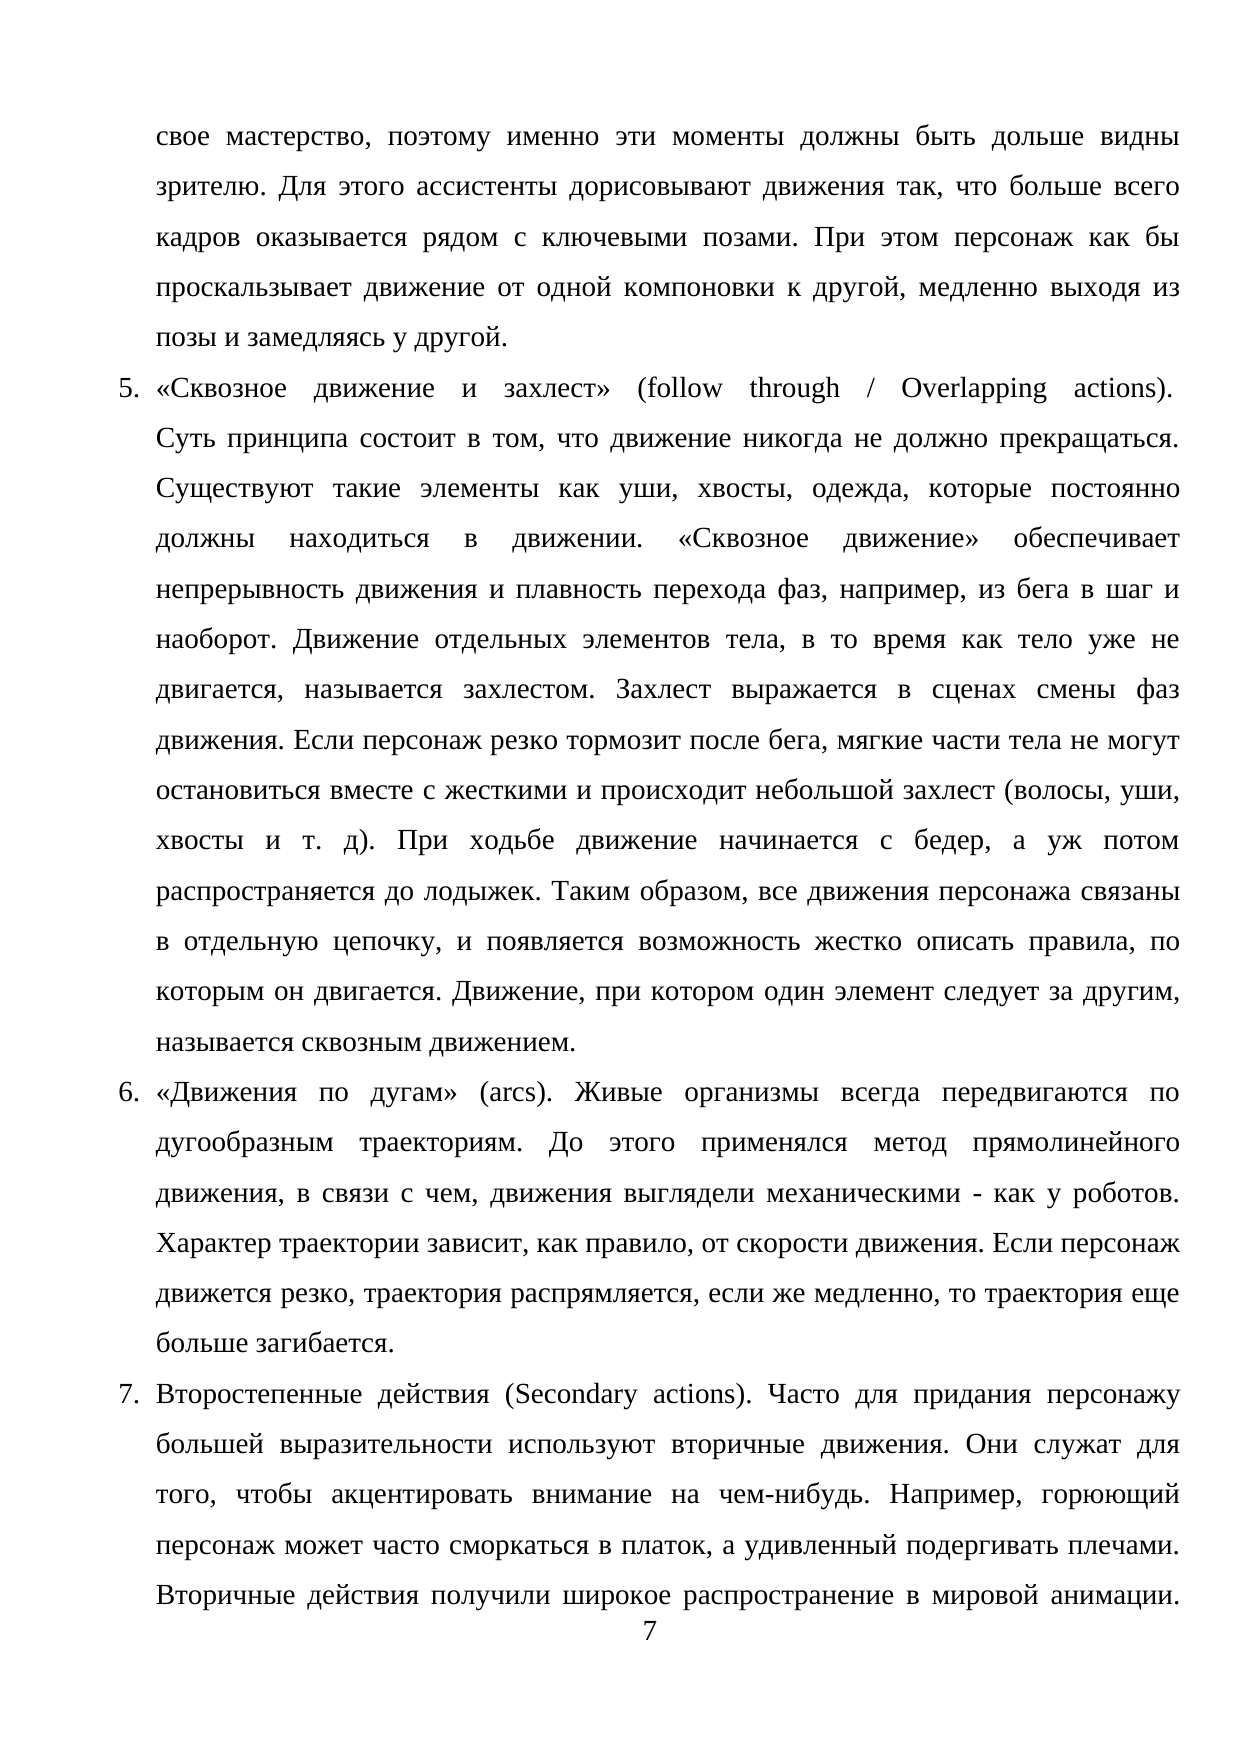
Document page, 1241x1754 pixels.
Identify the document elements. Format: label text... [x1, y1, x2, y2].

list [118, 1376, 1181, 1611]
list «Движения по дугам» (arcs). Живые организмы всегда передвигаются по дугообразным траекториям. До этого применялся метод прямолинейного движения, в связи с чем, движения выглядели механическими - как у роботов. Характер траектории зависит, как правило, от скорости движения. Если персонаж движется резко, траектория распрямляется, если же медленно, то траектория еще больше загибается. [118, 1074, 1181, 1359]
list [118, 118, 1181, 353]
list «Сквозное движение и захлест» (follow through / Overlapping actions). Суть принципа состоит в том, что движение никогда не должно прекращаться. Существуют такие элементы как уши, хвосты, одежда, которые постоянно должны находиться в движении. «Сквозное движение» обеспечивает непрерывность движения и плавность перехода фаз, например, из бега в шаг и наоборот. Движение отдельных элементов тела, в то время как тело уже не двигается, называется захлестом. Захлест выражается в сценах смены фаз движения. Если персонаж резко тормозит после бега, мягкие части тела не могут остановиться вместе с жесткими и происходит небольшой захлест (волосы, уши, хвосты и т. д). При ходьбе движение начинается с бедер, а уж потом распространяется до лодыжек. Таким образом, все движения персонажа связаны в отдельную цепочку, и появляется возможность жестко описать правила, по которым он двигается. Движение, при котором один элемент следует за другим, называется сквозным движением. [118, 370, 1181, 1057]
